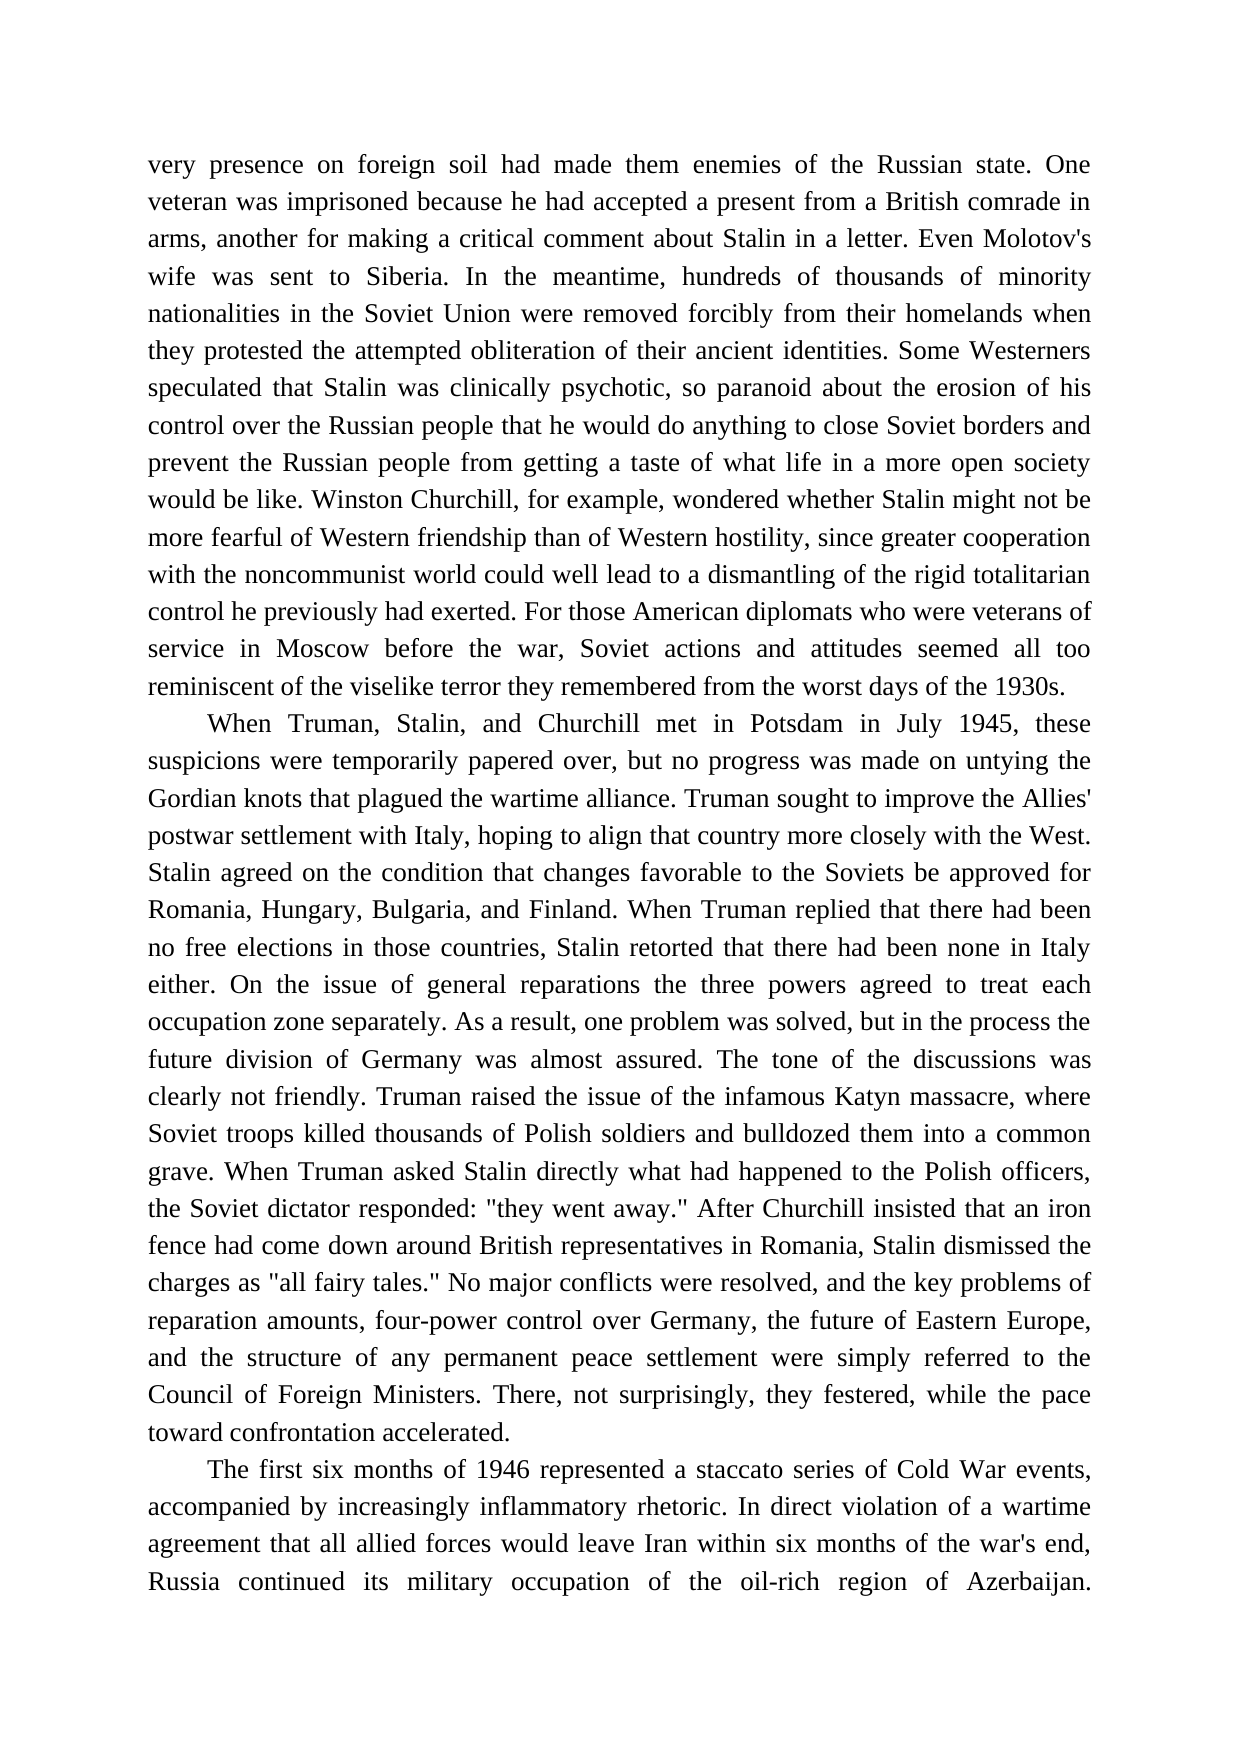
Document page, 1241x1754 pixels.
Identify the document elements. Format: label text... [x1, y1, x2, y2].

text When Truman, Stalin, and Churchill met in Potsdam in July 1945, these suspicions were temporarily papered over, but no progress was made on untying the Gordian knots that plagued the wartime alliance. Truman sought to improve the Allies' postwar settlement with Italy, hoping to align that country more closely with the West. Stalin agreed on the condition that changes favorable to the Soviets be approved for Romania, Hungary, Bulgaria, and Finland. When Truman replied that there had been no free elections in those countries, Stalin retorted that there had been none in Italy either. On the issue of general reparations the three powers agreed to treat each occupation zone separately. As a result, one problem was solved, but in the process the future division of Germany was almost assured. The tone of the discussions was clearly not friendly. Truman raised the issue of the infamous Katyn massacre, where Soviet troops killed thousands of Polish soldiers and bulldozed them into a common grave. When Truman asked Stalin directly what had happened to the Polish officers, the Soviet dictator responded: "they went away." After Churchill insisted that an iron fence had come down around British representatives in Romania, Stalin dismissed the charges as "all fairy tales." No major conflicts were resolved, and the key problems of reparation amounts, four-power control over Germany, the future of Eastern Europe, and the structure of any permanent peace settlement were simply referred to the Council of Foreign Ministers. There, not surprisingly, they festered, while the pace toward confrontation accelerated. [148, 707, 1092, 1447]
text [148, 148, 1092, 701]
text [148, 1453, 1092, 1596]
